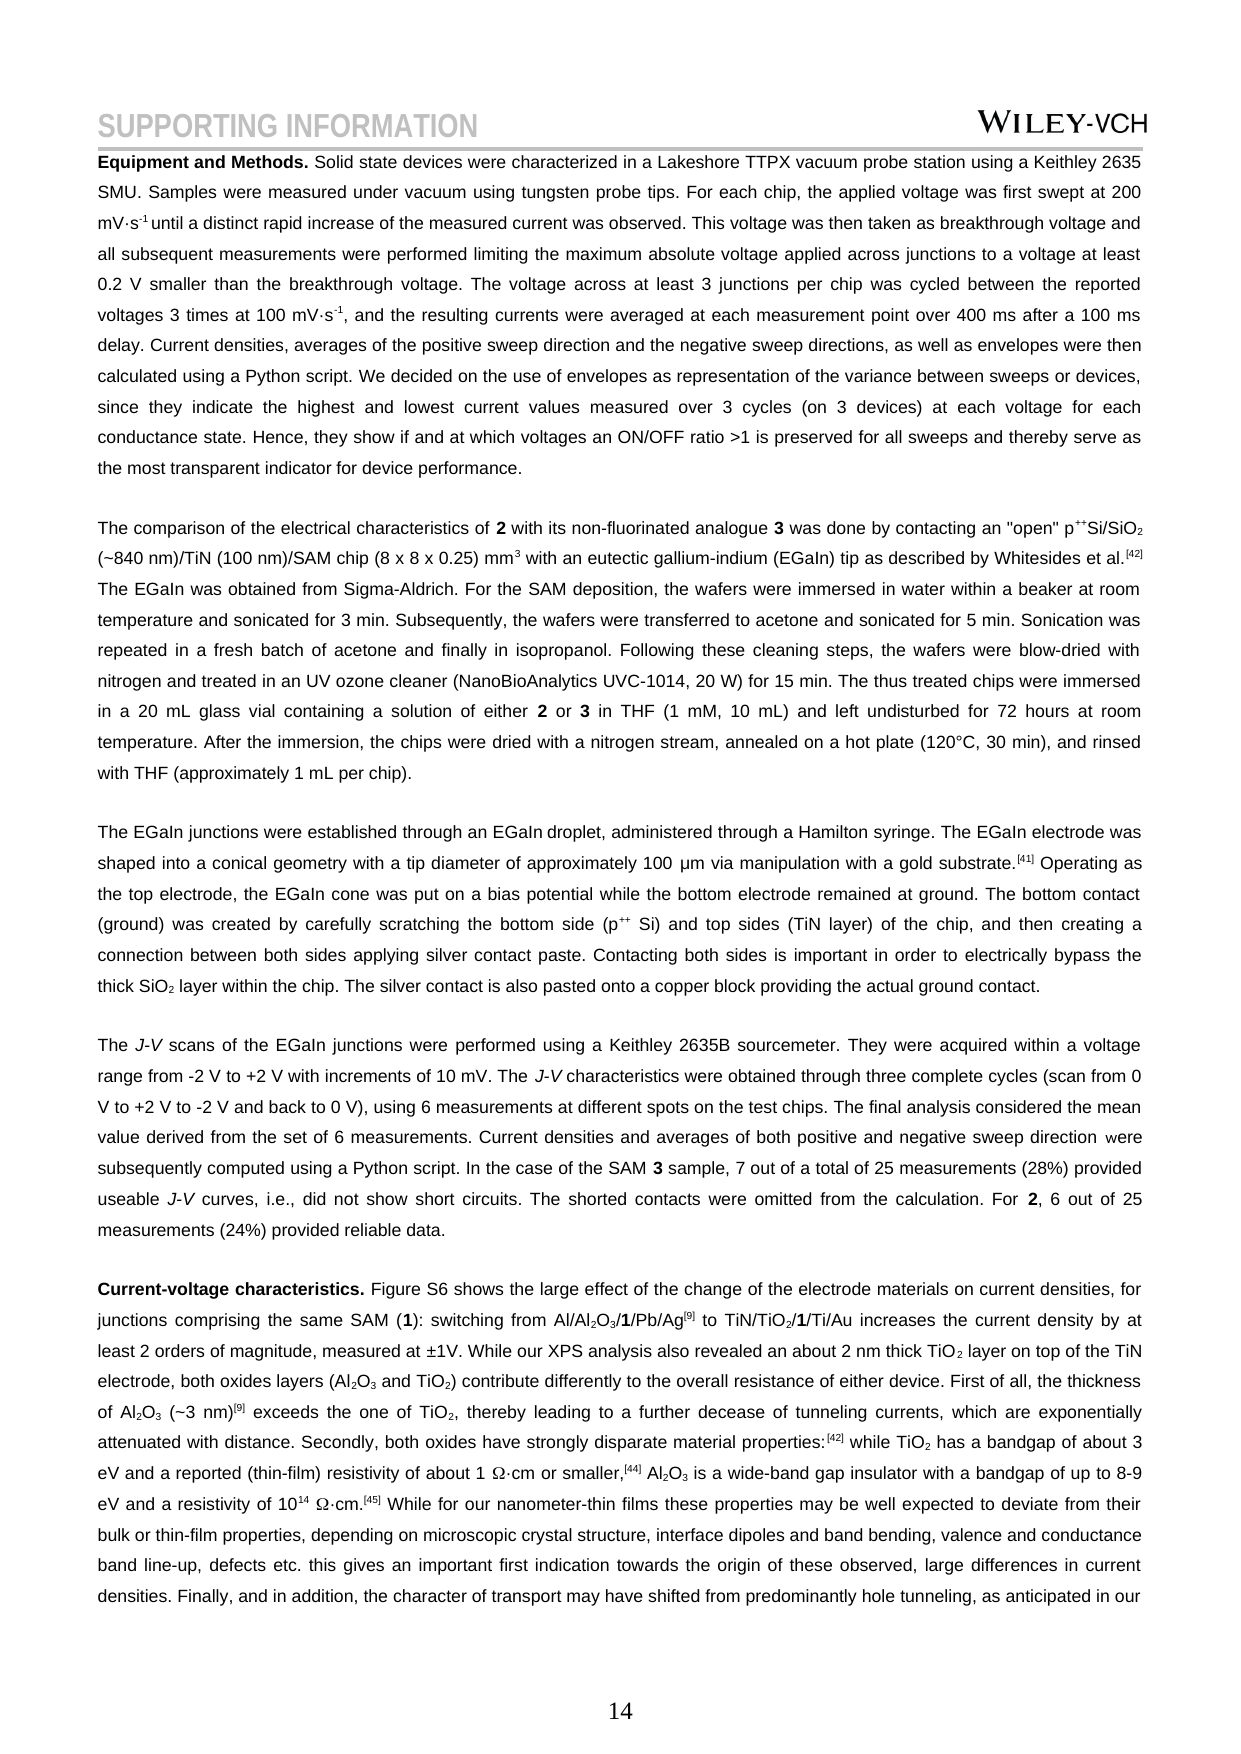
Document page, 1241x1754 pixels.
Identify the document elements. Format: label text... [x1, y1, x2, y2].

text The EGaIn junctions were established through an EGaIn droplet, administered through a Hamilton syringe. The EGaIn electrode was shaped into a conical geometry with a tip diameter of approximately 100 μm via manipulation with a gold substrate.[41] Operating as the top electrode, the EGaIn cone was put on a bias potential while the bottom electrode remained at ground. The bottom contact (ground) was created by carefully scratching the bottom side (p++ Si) and top sides (TiN layer) of the chip, and then creating a connection between both sides applying silver contact paste. Contacting both sides is important in order to electrically bypass the thick SiO2 layer within the chip. The silver contact is also pasted onto a copper block providing the actual ground contact. [97, 822, 1143, 996]
text Equipment and Methods. Solid state devices were characterized in a Lakeshore TTPX vacuum probe station using a Keithley 2635 SMU. Samples were measured under vacuum using tungsten probe tips. For each chip, the applied voltage was first swept at 200 mV·s-1 until a distinct rapid increase of the measured current was observed. This voltage was then taken as breakthrough voltage and all subsequent measurements were performed limiting the maximum absolute voltage applied across junctions to a voltage at least 0.2 V smaller than the breakthrough voltage. The voltage across at least 3 junctions per chip was cycled between the reported voltages 3 times at 100 mV·s-1, and the resulting currents were averaged at each measurement point over 400 ms after a 100 ms delay. Current densities, averages of the positive sweep direction and the negative sweep directions, as well as envelopes were then calculated using a Python script. We decided on the use of envelopes as representation of the variance between sweeps or devices, since they indicate the highest and lowest current values measured over 3 cycles (on 3 devices) at each voltage for each conductance state. Hence, they show if and at which voltages an ON/OFF ratio >1 is preserved for all sweeps and thereby serve as the most transparent indicator for device performance. [97, 151, 1143, 478]
text The J-V scans of the EGaIn junctions were performed using a Keithley 2635B sourcemeter. They were acquired within a voltage range from -2 V to +2 V with increments of 10 mV. The J-V characteristics were obtained through three complete cycles (scan from 0 V to +2 V to -2 V and back to 0 V), using 6 measurements at different spots on the test chips. The final analysis considered the mean value derived from the set of 6 measurements. Current densities and averages of both positive and negative sweep direction were subsequently computed using a Python script. In the case of the SAM 3 sample, 7 out of a total of 25 measurements (28%) provided useable J-V curves, i.e., did not show short circuits. The shorted contacts were omitted from the calculation. For 2, 6 out of 25 measurements (24%) provided reliable data. [97, 1035, 1143, 1240]
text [97, 1279, 1143, 1606]
text The comparison of the electrical characteristics of 2 with its non-fluorinated analogue 3 was done by contacting an "open" p++Si/SiO2 (~840 nm)/TiN (100 nm)/SAM chip (8 x 8 x 0.25) mm3 with an eutectic gallium-indium (EGaIn) tip as described by Whitesides et al.[42] The EGaIn was obtained from Sigma-Aldrich. For the SAM deposition, the wafers were immersed in water within a beaker at room temperature and sonicated for 3 min. Subsequently, the wafers were transferred to acetone and sonicated for 5 min. Sonication was repeated in a fresh batch of acetone and finally in isopropanol. Following these cleaning steps, the wafers were blow-dried with nitrogen and treated in an UV ozone cleaner (NanoBioAnalytics UVC-1014, 20 W) for 15 min. The thus treated chips were immersed in a 20 mL glass vial containing a solution of either 2 or 3 in THF (1 mM, 10 mL) and left undisturbed for 72 hours at room temperature. After the immersion, the chips were dried with a nitrogen stream, annealed on a hot plate (120°C, 30 min), and rinsed with THF (approximately 1 mL per chip). [97, 517, 1143, 783]
